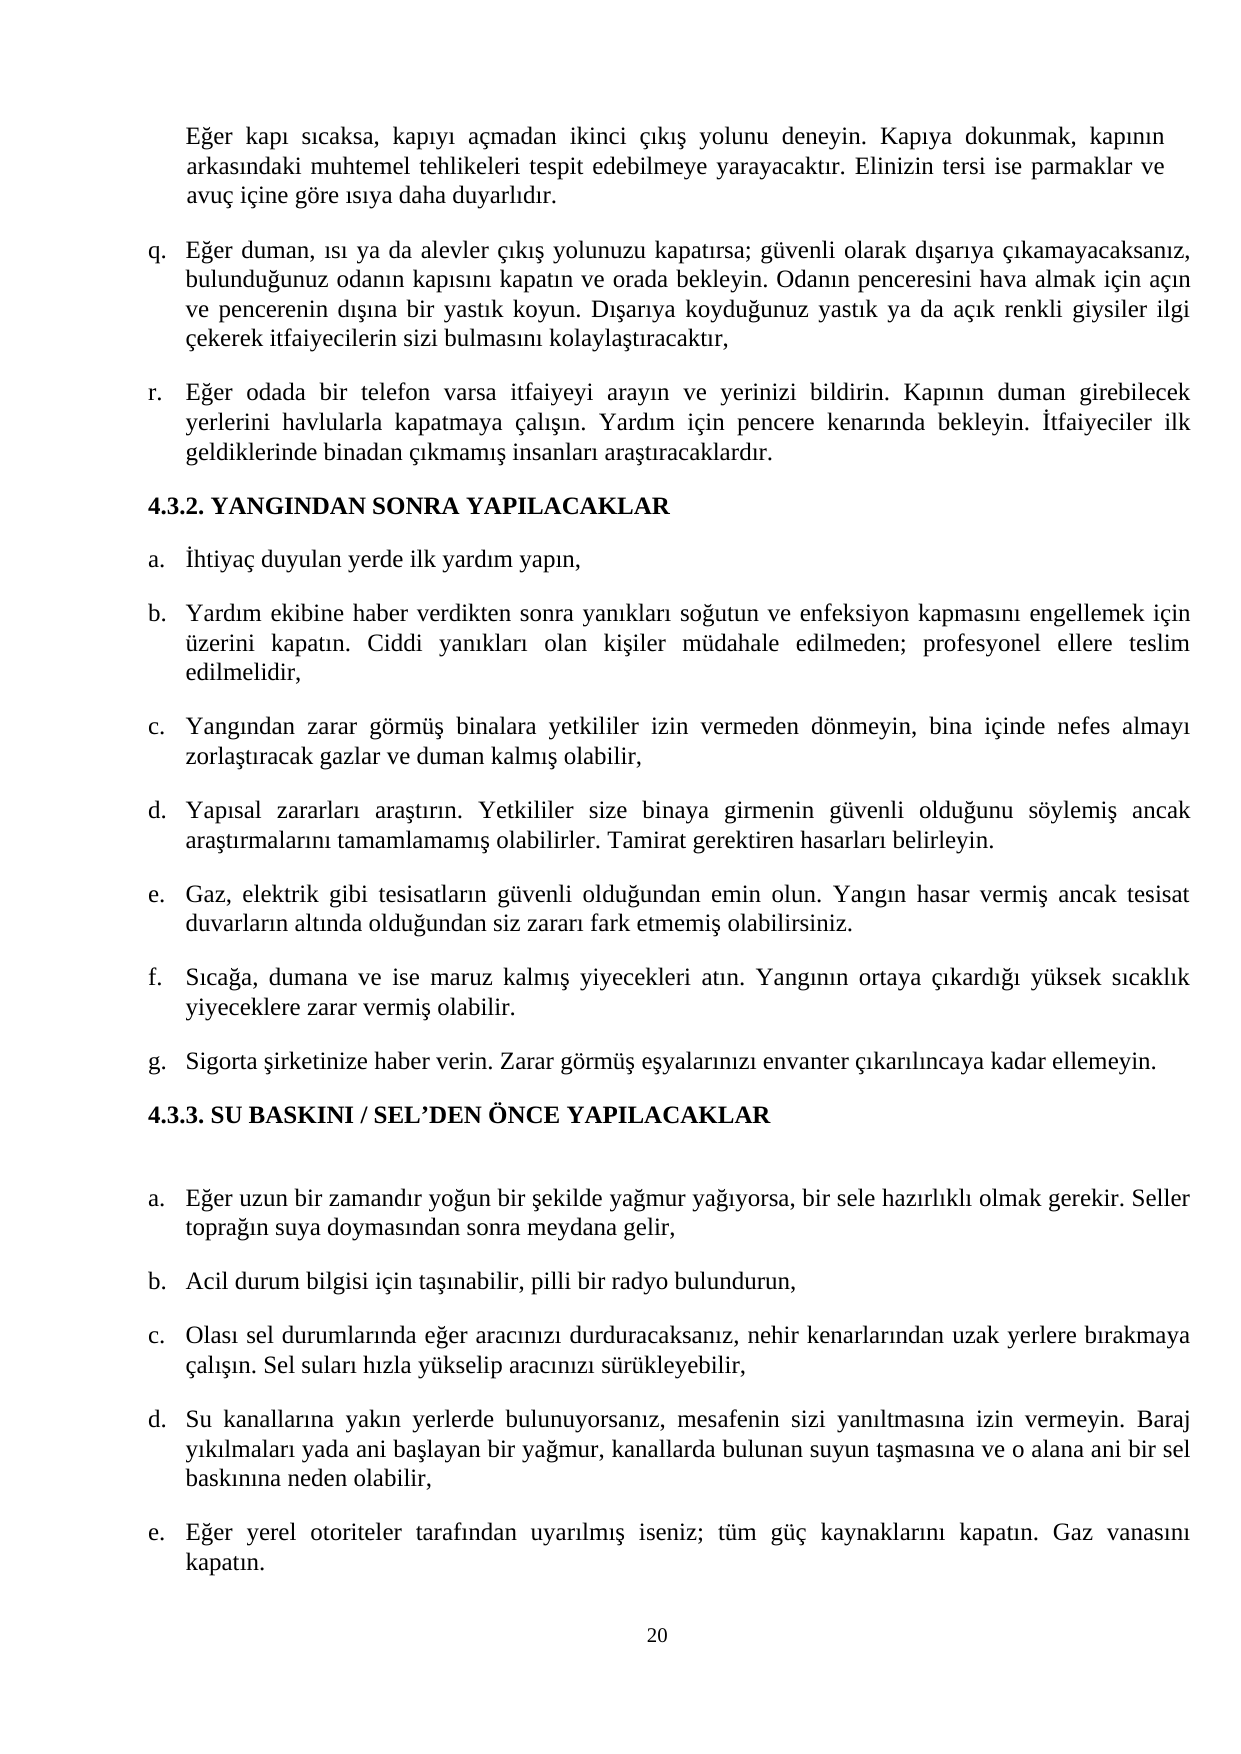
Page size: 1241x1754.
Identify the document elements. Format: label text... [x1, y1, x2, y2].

list Sıcağa, dumana ve ise maruz kalmış yiyecekleri atın. Yangının ortaya çıkardığı yüksek sıcaklık yiyeceklere zarar vermiş olabilir. [148, 962, 1191, 1021]
list Acil durum bilgisi için taşınabilir, pilli bir radyo bulundurun, [148, 1266, 1191, 1295]
list Eğer uzun bir zamandır yoğun bir şekilde yağmur yağıyorsa, bir sele hazırlıklı olmak gerekir. Seller toprağın suya doymasından sonra meydana gelir, [148, 1183, 1191, 1241]
list Eğer yerel otoriteler tarafından uyarılmış iseniz; tüm güç kaynaklarını kapatın. Gaz vanasını kapatın. [148, 1517, 1191, 1576]
list Su kanallarına yakın yerlerde bulunuyorsanız, mesafenin sizi yanıltmasına izin vermeyin. Baraj yıkılmaları yada ani başlayan bir yağmur, kanallarda bulunan suyun taşmasına ve o alana ani bir sel baskınına neden olabilir, [148, 1404, 1191, 1492]
list Olası sel durumlarında eğer aracınızı durduracaksanız, nehir kenarlarından uzak yerlere bırakmaya çalışın. Sel suları hızla yükselip aracınızı sürükleyebilir, [148, 1321, 1191, 1379]
list Gaz, elektrik gibi tesisatların güvenli olduğundan emin olun. Yangın hasar vermiş ancak tesisat duvarların altında olduğundan siz zararı fark etmemiş olabilirsiniz. [148, 879, 1191, 937]
subtitle 4.3.3. SU BASKINI / SEL’DEN ÖNCE YAPILACAKLAR [148, 1100, 1191, 1129]
list Eğer duman, ısı ya da alevler çıkış yolunuzu kapatırsa; güvenli olarak dışarıya çıkamayacaksanız, bulunduğunuz odanın kapısını kapatın ve orada bekleyin. Odanın penceresini hava almak için açın ve pencerenin dışına bir yastık koyun. Dışarıya koyduğunuz yastık ya da açık renkli giysiler ilgi çekerek itfaiyecilerin sizi bulmasını kolaylaştıracaktır, [148, 235, 1191, 352]
list Yangından zarar görmüş binalara yetkililer izin vermeden dönmeyin, bina içinde nefes almayı zorlaştıracak gazlar ve duman kalmış olabilir, [148, 711, 1191, 770]
text Eğer kapı sıcaksa, kapıyı açmadan ikinci çıkış yolunu deneyin. Kapıya dokunmak, kapının arkasındaki muhtemel tehlikeleri tespit edebilmeye yarayacaktır. Elinizin tersi ise parmaklar ve avuç içine göre ısıya daha duyarlıdır. [185, 121, 1166, 209]
list Eğer odada bir telefon varsa itfaiyeyi arayın ve yerinizi bildirin. Kapının duman girebilecek yerlerini havlularla kapatmaya çalışın. Yardım için pencere kenarında bekleyin. İtfaiyeciler ilk geldiklerinde binadan çıkmamış insanları araştıracaklardır. [148, 377, 1191, 465]
subtitle 4.3.2. YANGINDAN SONRA YAPILACAKLAR [148, 491, 1191, 519]
list Yardım ekibine haber verdikten sonra yanıkları soğutun ve enfeksiyon kapmasını engellemek için üzerini kapatın. Ciddi yanıkları olan kişiler müdahale edilmeden; profesyonel ellere teslim edilmelidir, [148, 598, 1191, 686]
list Yapısal zararları araştırın. Yetkililer size binaya girmenin güvenli olduğunu söylemiş ancak araştırmalarını tamamlamamış olabilirler. Tamirat gerektiren hasarları belirleyin. [148, 795, 1191, 853]
list İhtiyaç duyulan yerde ilk yardım yapın, [148, 544, 1191, 573]
list Sigorta şirketinize haber verin. Zarar görmüş eşyalarınızı envanter çıkarılıncaya kadar ellemeyin. [148, 1046, 1191, 1075]
